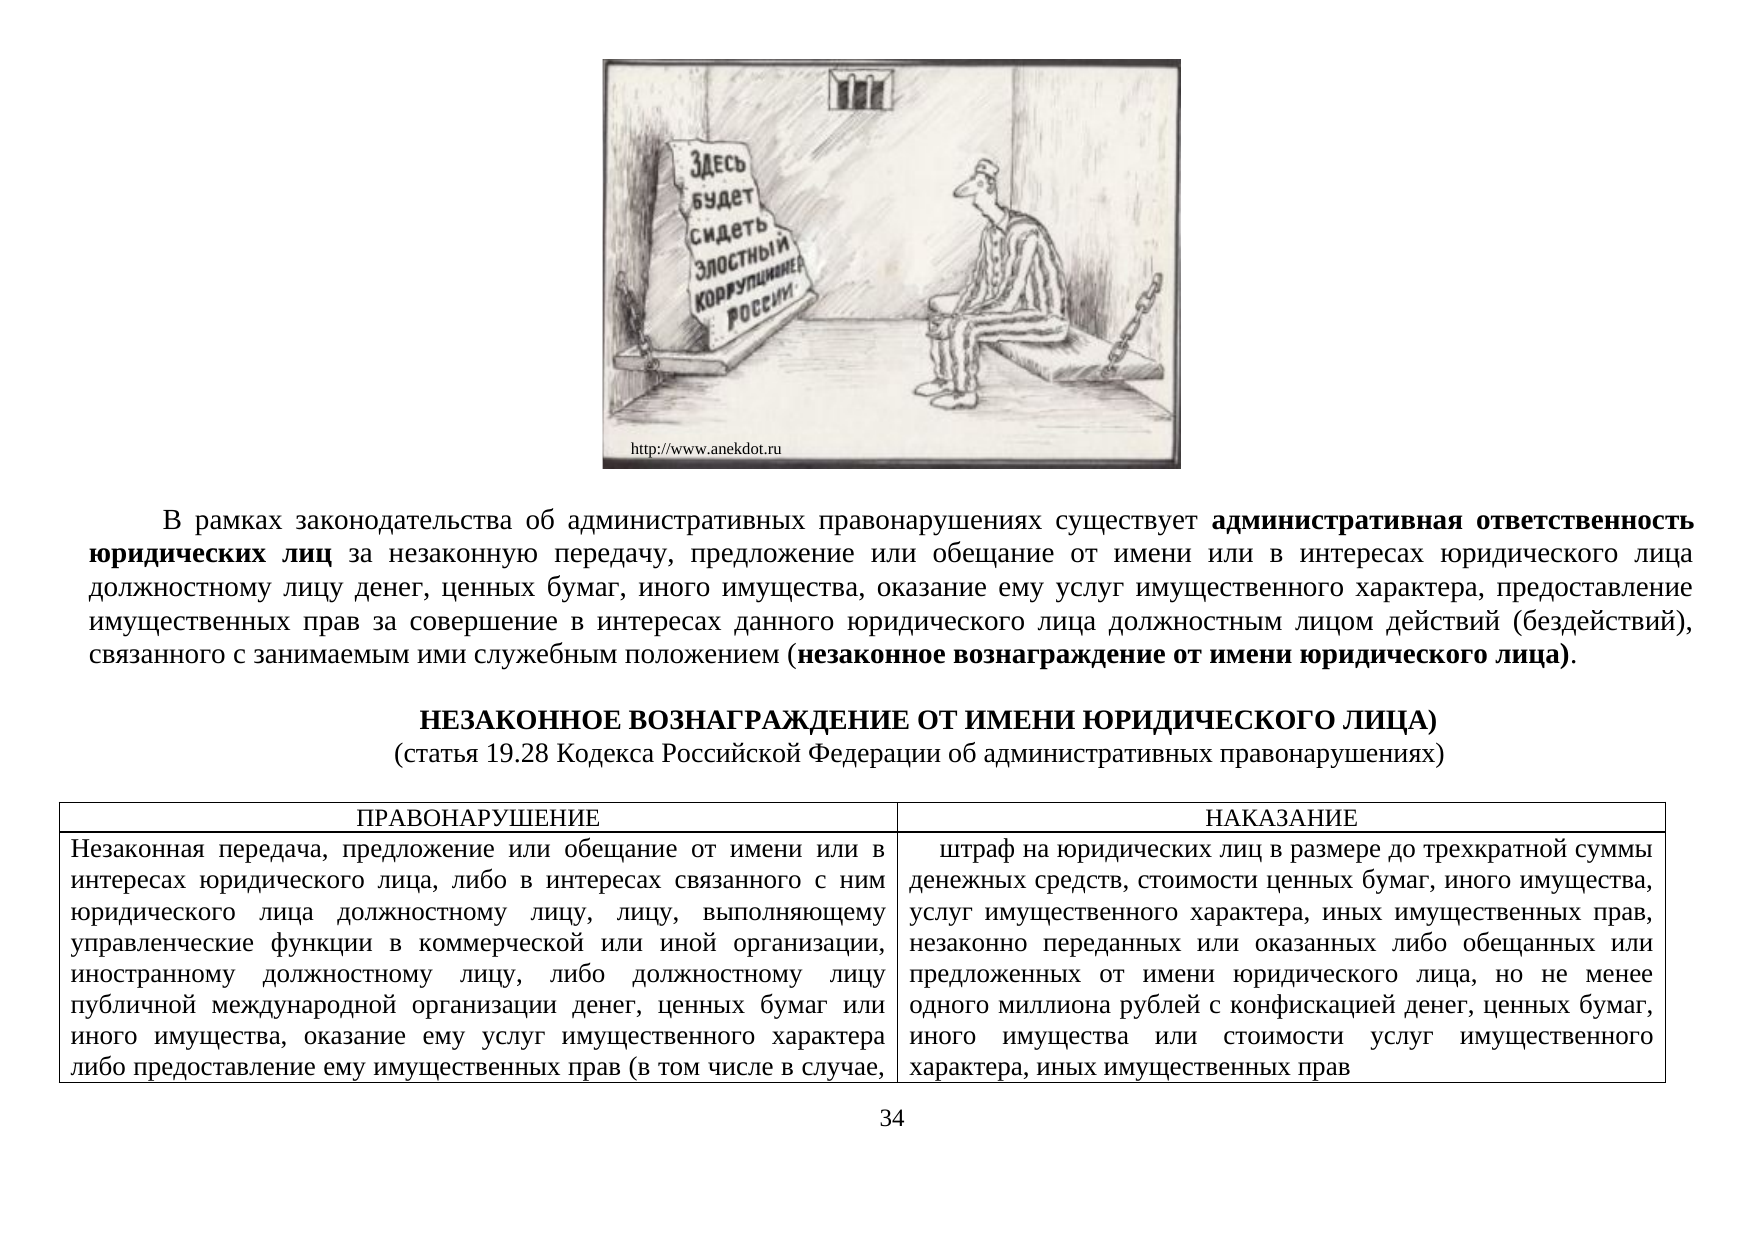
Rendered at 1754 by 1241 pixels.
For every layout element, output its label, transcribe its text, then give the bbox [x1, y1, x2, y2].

text (статья 19.28 Кодекса Российской Федерации об административных правонарушениях) [145, 736, 1695, 768]
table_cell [898, 833, 1665, 1082]
text НЕЗАКОННОЕ ВОЗНАГРАЖДЕНИЕ ОТ ИМЕНИ ЮРИДИЧЕСКОГО ЛИЦА) [89, 703, 1695, 736]
table_header НАКАЗАНИЕ [898, 803, 1665, 831]
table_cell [60, 833, 897, 1082]
picture [602, 59, 1181, 469]
text В рамках законодательства об административных правонарушениях существует административная ответственность юридических лиц за незаконную передачу, предложение или обещание от имени или в интересах юридического лица должностному лицу денег, ценных бумаг, иного имущества, оказание ему услуг имущественного характера, предоставление имущественных прав за совершение в интересах данного юридического лица должностным лицом действий (бездействий), связанного с занимаемым ими служебным положением (незаконное вознаграждение от имени юридического лица). [89, 502, 1695, 670]
table_header ПРАВОНАРУШЕНИЕ [60, 803, 897, 831]
